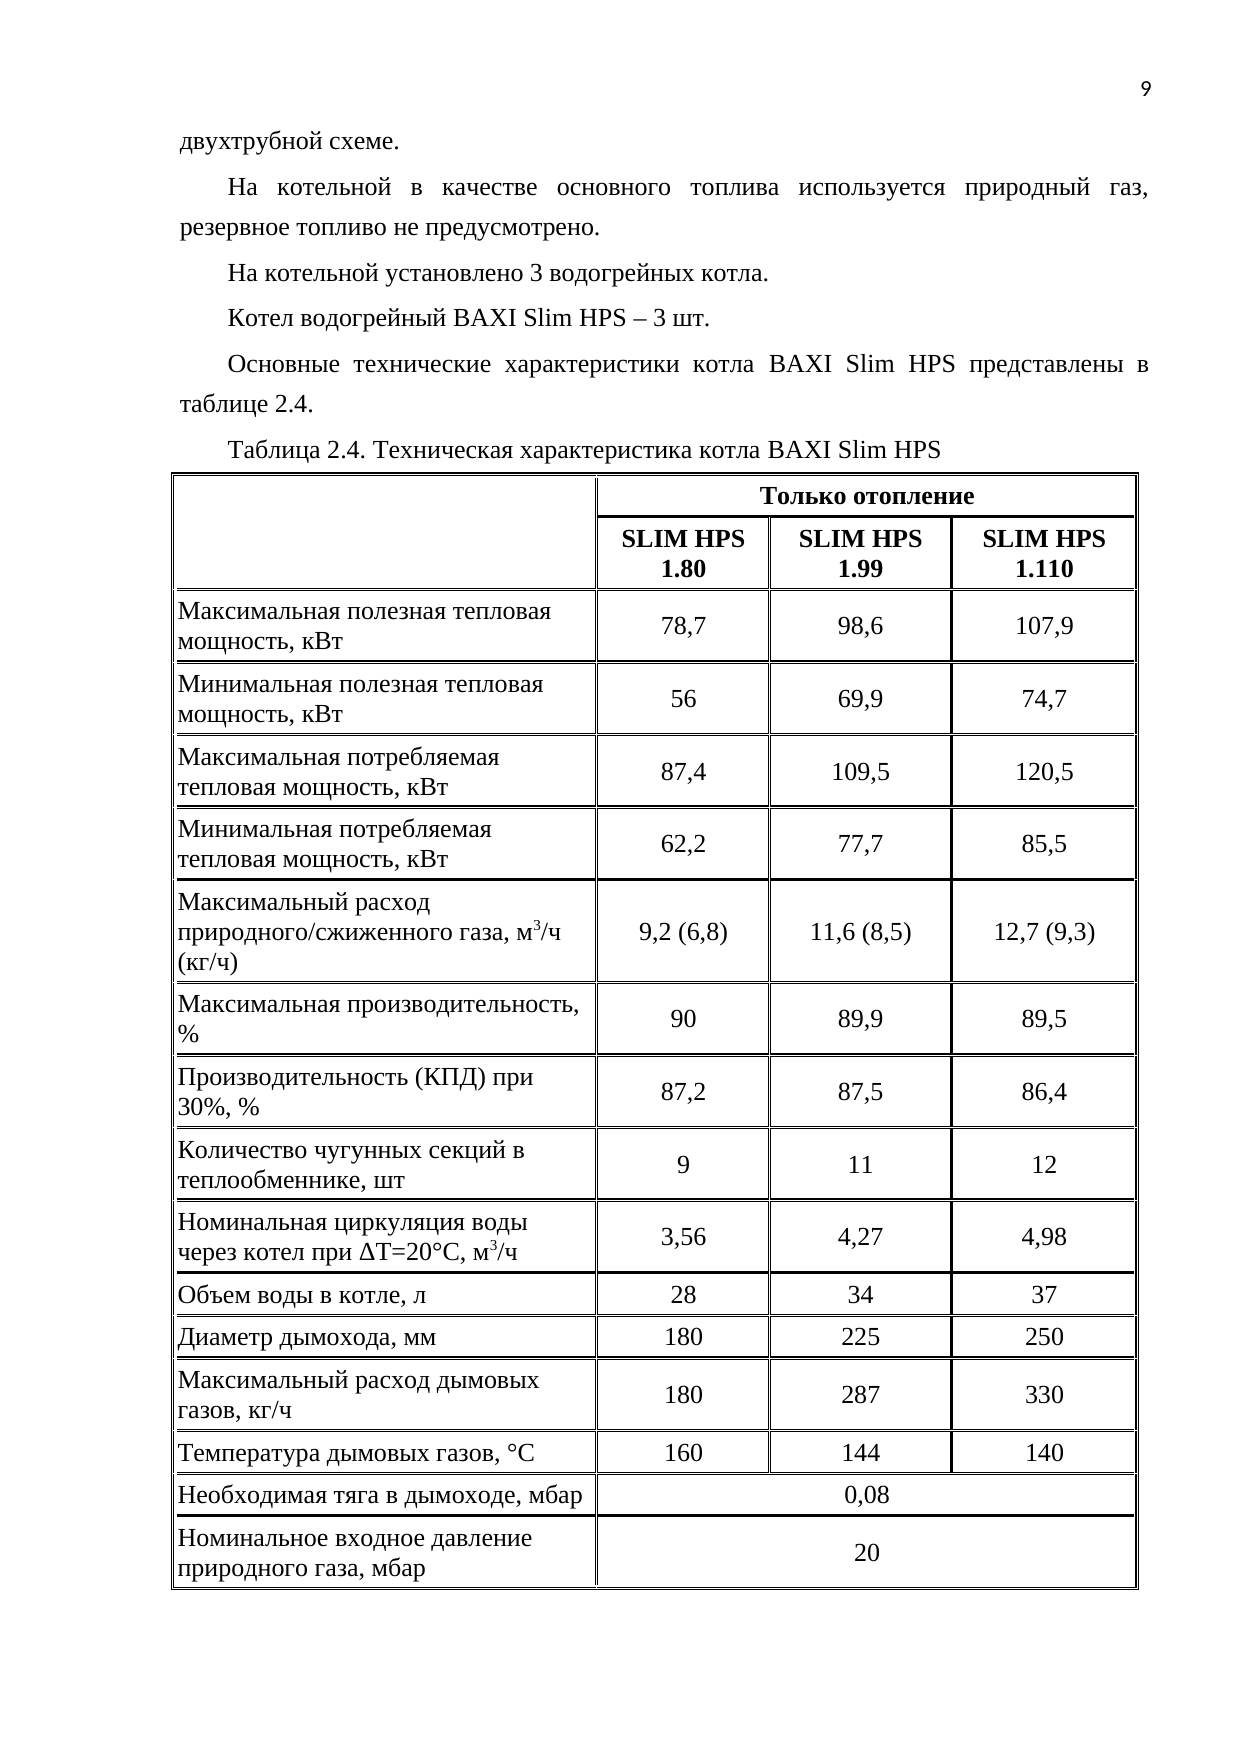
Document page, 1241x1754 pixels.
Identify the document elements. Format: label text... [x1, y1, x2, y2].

table_cell Максимальный расход природного/сжиженного газа, м3/ч (кг/ч) [173, 878, 595, 981]
table_cell 89,5 [951, 981, 1137, 1053]
table_cell Температура дымовых газов, °С [173, 1429, 597, 1471]
table_cell 12,7 (9,3) [953, 878, 1137, 981]
table_cell 85,5 [953, 805, 1136, 878]
table_cell 225 [771, 1317, 950, 1356]
table_cell Объем воды в котле, л [174, 1271, 595, 1313]
table_cell 4,98 [953, 1198, 1136, 1271]
table_cell 107,9 [953, 588, 1136, 660]
table_cell Максимальная потребляемая тепловая мощность, кВт [173, 733, 597, 805]
table_cell Минимальная полезная тепловая мощность, кВт [174, 660, 595, 733]
table_cell 87,2 [598, 1057, 768, 1126]
table_cell 28 [598, 1274, 768, 1313]
table_cell 69,9 [771, 664, 950, 733]
table_cell SLIM HPS 1.99 [771, 518, 950, 587]
table_cell 287 [771, 1360, 950, 1429]
table_cell 20 [597, 1514, 1135, 1587]
table_cell 98,6 [771, 591, 950, 660]
table_cell Максимальный расход дымовых газов, кг/ч [174, 1356, 595, 1429]
table_cell 9 [598, 1129, 768, 1198]
table_cell Количество чугунных секций в теплообменнике, шт [173, 1126, 597, 1198]
table_cell 9,2 (6,8) [598, 881, 768, 981]
table_cell 74,7 [953, 660, 1136, 733]
table_cell 140 [951, 1429, 1137, 1471]
table_cell 4,27 [771, 1202, 950, 1271]
table_cell Номинальное входное давление природного газа, мбар [174, 1514, 597, 1587]
text Основные технические характеристики котла BAXI Slim HPS представлены в таблице 2.4. [179, 341, 1149, 420]
table_cell 87,5 [771, 1057, 950, 1126]
table_cell 11,6 (8,5) [771, 881, 950, 981]
table_cell 62,2 [598, 809, 768, 878]
table_cell 11 [771, 1129, 950, 1198]
table_cell 330 [953, 1356, 1136, 1429]
table_cell 12 [951, 1126, 1137, 1198]
text На котельной установлено 3 водогрейных котла. [179, 249, 1149, 289]
table_cell Диаметр дымохода, мм [174, 1314, 595, 1356]
table_cell 77,7 [771, 809, 950, 878]
text На котельной в качестве основного топлива используется природный газ, резервное топливо не предусмотрено. [179, 164, 1149, 243]
table_cell 120,5 [951, 733, 1137, 805]
table_header [174, 476, 597, 587]
table_cell 144 [771, 1432, 950, 1471]
table_cell 56 [598, 664, 768, 733]
table_cell 180 [598, 1360, 768, 1429]
text Таблица 2.4. Техническая характеристика котла BAXI Slim HPS [179, 426, 1149, 466]
table_cell 160 [598, 1432, 768, 1471]
text Котел водогрейный BAXI Slim HPS – 3 шт. [179, 295, 1149, 335]
table_cell 78,7 [598, 591, 768, 660]
table_header Только отопление [597, 476, 1135, 515]
table_cell 34 [771, 1274, 950, 1313]
table_cell 37 [953, 1271, 1135, 1313]
table_cell Номинальная циркуляция воды через котел при ΔТ=20°С, м3/ч [174, 1198, 595, 1271]
table_cell 109,5 [771, 736, 950, 805]
table_cell 3,56 [598, 1202, 768, 1271]
table_cell Необходимая тяга в дымоходе, мбар [174, 1471, 595, 1514]
table_cell 180 [598, 1317, 768, 1356]
table_cell Максимальная полезная тепловая мощность, кВт [174, 588, 595, 660]
table_cell Минимальная потребляемая тепловая мощность, кВт [174, 805, 595, 878]
table_cell Максимальная производительность, % [173, 981, 597, 1053]
table_cell 86,4 [953, 1053, 1136, 1126]
table_cell 89,9 [771, 984, 950, 1053]
table_cell Производительность (КПД) при 30%, % [174, 1053, 595, 1126]
table_cell 87,4 [598, 736, 768, 805]
table_cell 0,08 [598, 1471, 1136, 1514]
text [179, 118, 1149, 158]
table_cell 250 [953, 1314, 1136, 1356]
table_cell SLIM HPS 1.110 [953, 515, 1135, 587]
table_cell SLIM HPS 1.80 [598, 518, 768, 587]
table_cell 90 [598, 984, 768, 1053]
